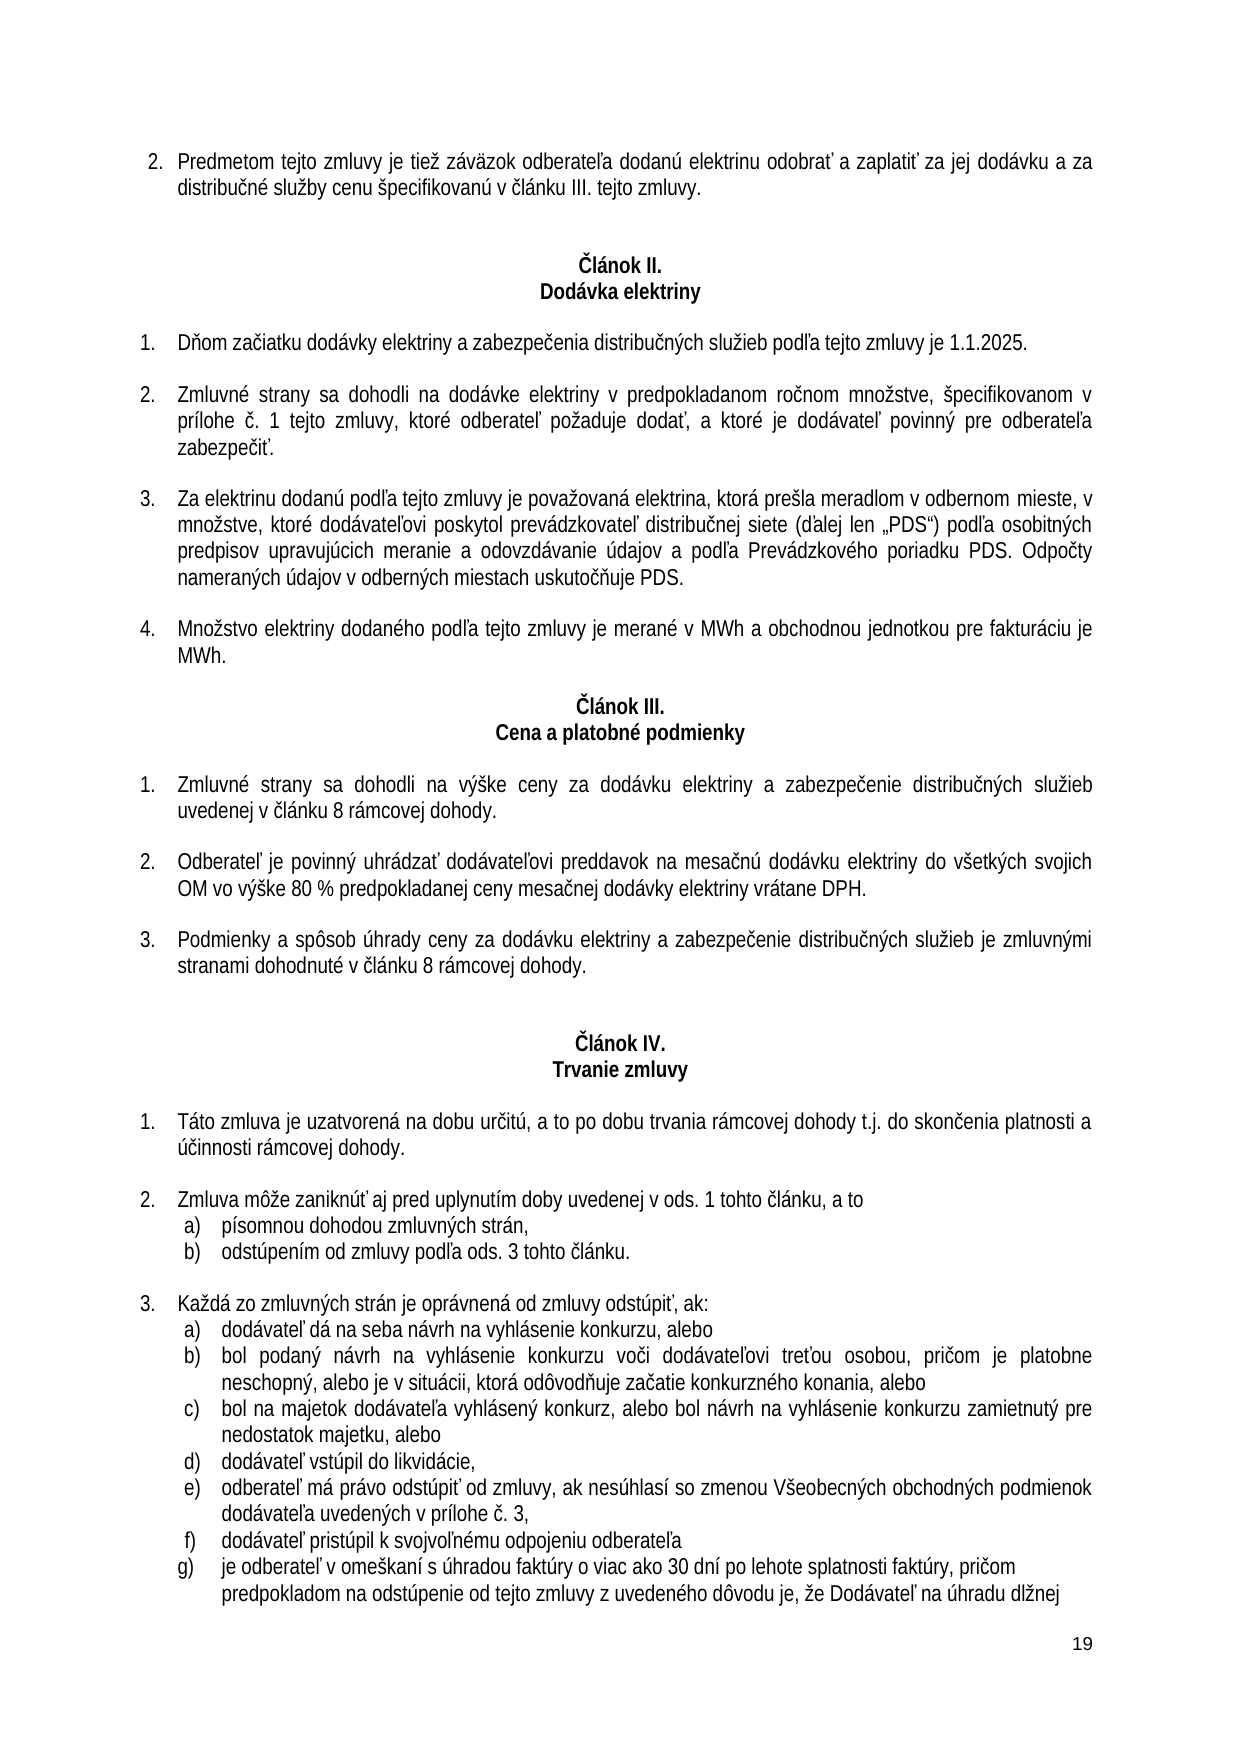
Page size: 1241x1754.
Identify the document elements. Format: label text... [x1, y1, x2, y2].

list dodávateľ pristúpil k svojvoľnému odpojeniu odberateľa [184, 1527, 1093, 1553]
list Každá zo zmluvných strán je oprávnená od zmluvy odstúpiť, ak: [140, 1289, 1093, 1316]
list odstúpením od zmluvy podľa ods. 3 tohto článku. [184, 1238, 1093, 1264]
list Táto zmluva je uzatvorená na dobu určitú, a to po dobu trvania rámcovej dohody t.j. do skončenia platnosti a účinnosti rámcovej dohody. [140, 1108, 1093, 1161]
list odberateľ má právo odstúpiť od zmluvy, ak nesúhlasí so zmenou Všeobecných obchodných podmienok dodávateľa uvedených v prílohe č. 3, [184, 1474, 1093, 1527]
text Dodávka elektriny [148, 278, 1093, 304]
list písomnou dohodou zmluvných strán, [184, 1212, 1093, 1238]
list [177, 1553, 1093, 1606]
list Odberateľ je povinný uhrádzať dodávateľovi preddavok na mesačnú dodávku elektriny do všetkých svojich OM vo výške 80 % predpokladanej ceny mesačnej dodávky elektriny vrátane DPH. [140, 848, 1093, 901]
list Za elektrinu dodanú podľa tejto zmluvy je považovaná elektrina, ktorá prešla meradlom v odbernom mieste, v množstve, ktoré dodávateľovi poskytol prevádzkovateľ distribučnej siete (ďalej len „PDS“) podľa osobitných predpisov upravujúcich meranie a odovzdávanie údajov a podľa Prevádzkového poriadku PDS. Odpočty nameraných údajov v odberných miestach uskutočňuje PDS. [140, 485, 1093, 590]
text Článok III. [148, 693, 1093, 719]
text Cena a platobné podmienky [148, 719, 1093, 746]
text Článok IV. [148, 1030, 1093, 1056]
list bol podaný návrh na vyhlásenie konkurzu voči dodávateľovi treťou osobou, pričom je platobne neschopný, alebo je v situácii, ktorá odôvodňuje začatie konkurzného konania, alebo [184, 1342, 1093, 1395]
list Podmienky a spôsob úhrady ceny za dodávku elektriny a zabezpečenie distribučných služieb je zmluvnými stranami dohodnuté v článku 8 rámcovej dohody. [140, 926, 1093, 979]
list Predmetom tejto zmluvy je tiež záväzok odberateľa dodanú elektrinu odobrať a zaplatiť za jej dodávku a za distribučné služby cenu špecifikovanú v článku III. tejto zmluvy. [148, 148, 1093, 200]
list Zmluvné strany sa dohodli na dodávke elektriny v predpokladanom ročnom množstve, špecifikovanom v prílohe č. 1 tejto zmluvy, ktoré odberateľ požaduje dodať, a ktoré je dodávateľ povinný pre odberateľa zabezpečiť. [140, 381, 1093, 460]
list bol na majetok dodávateľa vyhlásený konkurz, alebo bol návrh na vyhlásenie konkurzu zamietnutý pre nedostatok majetku, alebo [184, 1395, 1093, 1448]
list dodávateľ vstúpil do likvidácie, [184, 1448, 1093, 1474]
list Zmluva môže zaniknúť aj pred uplynutím doby uvedenej v ods. 1 tohto článku, a to [140, 1186, 1093, 1212]
list Množstvo elektriny dodaného podľa tejto zmluvy je merané v MWh a obchodnou jednotkou pre fakturáciu je MWh. [140, 615, 1093, 668]
text Článok II. [148, 252, 1093, 278]
list Zmluvné strany sa dohodli na výške ceny za dodávku elektriny a zabezpečenie distribučných služieb uvedenej v článku 8 rámcovej dohody. [140, 771, 1093, 823]
list Dňom začiatku dodávky elektriny a zabezpečenia distribučných služieb podľa tejto zmluvy je 1.1.2025. [140, 329, 1093, 356]
list dodávateľ dá na seba návrh na vyhlásenie konkurzu, alebo [184, 1316, 1093, 1342]
text Trvanie zmluvy [148, 1056, 1093, 1083]
